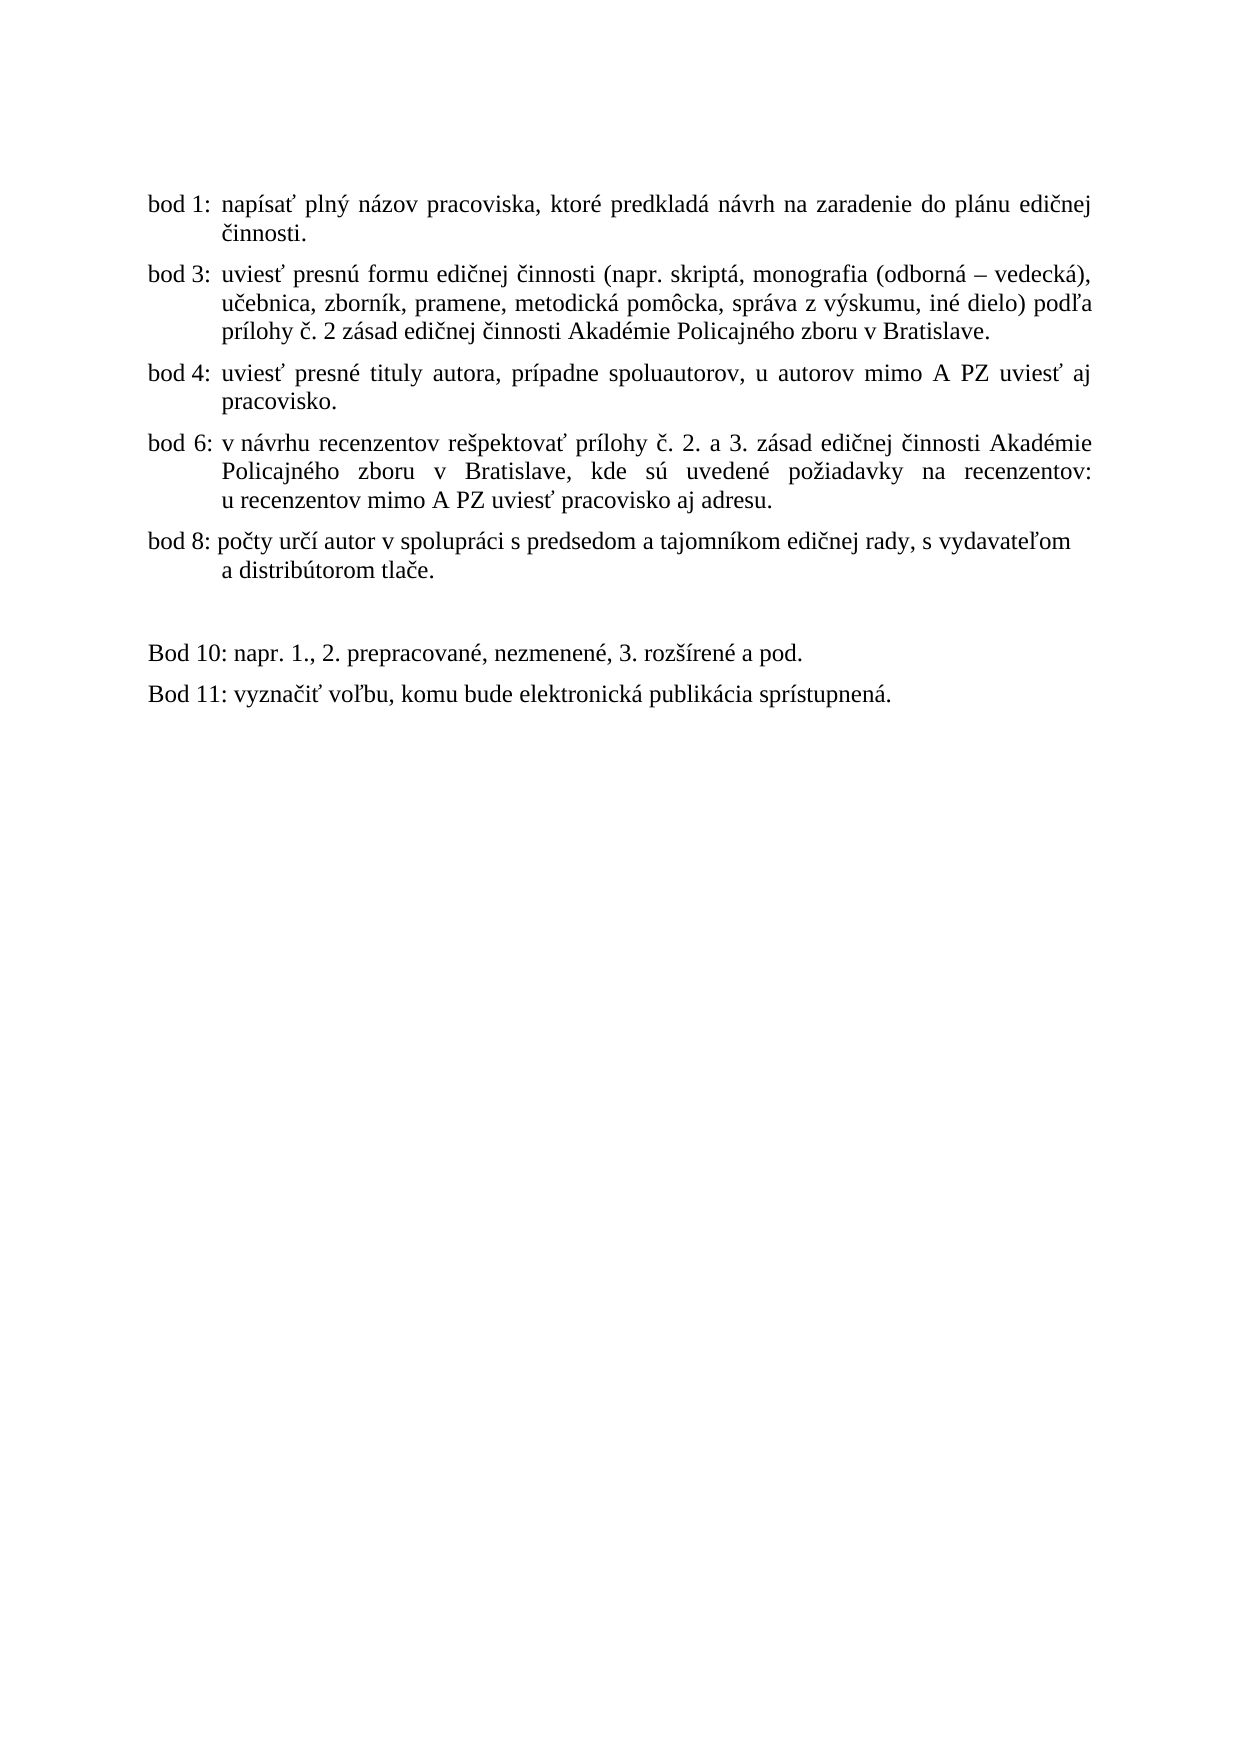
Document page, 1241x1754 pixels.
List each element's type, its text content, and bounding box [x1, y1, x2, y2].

text bod 1: napísať plný názov pracoviska, ktoré predkladá návrh na zaradenie do plánu edičnej činnosti. [148, 189, 1093, 246]
text bod 4: uviesť presné tituly autora, prípadne spoluautorov, u autorov mimo A PZ uviesť aj pracovisko. [148, 358, 1093, 415]
text Bod 11: vyznačiť voľbu, komu bude elektronická publikácia sprístupnená. [148, 679, 1093, 708]
text bod 6: v návrhu recenzentov rešpektovať prílohy č. 2. a 3. zásad edičnej činnosti Akadémie Policajného zboru v Bratislave, kde sú uvedené požiadavky na recenzentov: u recenzentov mimo A PZ uviesť pracovisko aj adresu. [148, 428, 1093, 514]
text bod 3: uviesť presnú formu edičnej činnosti (napr. skriptá, monografia (odborná – vedecká), učebnica, zborník, pramene, metodická pomôcka, správa z výskumu, iné dielo) podľa prílohy č. 2 zásad edičnej činnosti Akadémie Policajného zboru v Bratislave. [148, 259, 1093, 345]
text bod 8: počty určí autor v spolupráci s predsedom a tajomníkom edičnej rady, s vydavateľom a distribútorom tlače. [148, 526, 1093, 584]
text Bod 10: napr. 1., 2. prepracované, nezmenené, 3. rozšírené a pod. [148, 638, 1093, 666]
